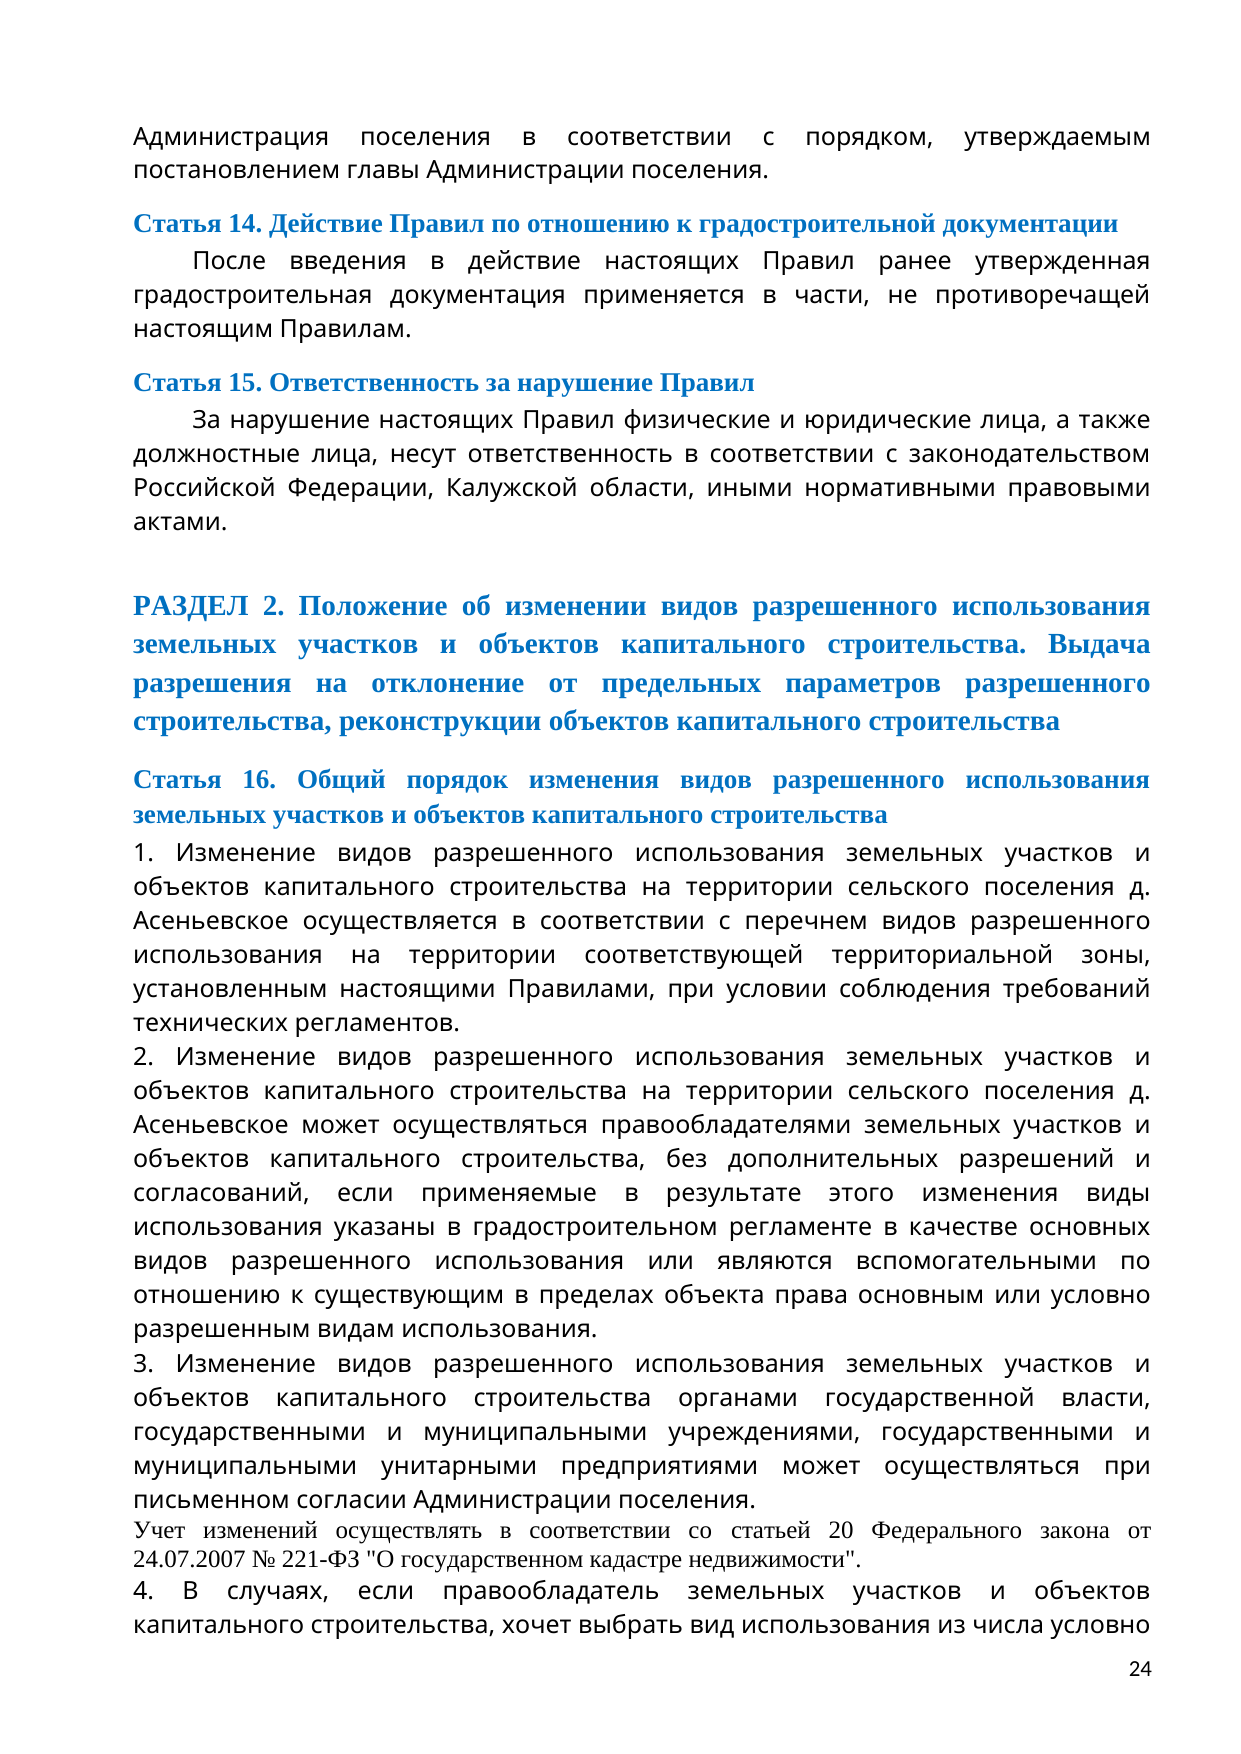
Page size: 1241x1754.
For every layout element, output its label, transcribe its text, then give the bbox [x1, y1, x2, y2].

text Учет изменений осуществлять в соответствии со статьей 20 Федерального закона от 24.07.2007 № 221-ФЗ "О государственном кадастре недвижимости". [133, 1516, 1152, 1573]
text После введения в действие настоящих Правил ранее утвержденная градостроительная документация применяется в части, не противоречащей настоящим Правилам. [133, 243, 1152, 345]
text 2. Изменение видов разрешенного использования земельных участков и объектов капитального строительства на территории сельского поселения д. Асеньевское может осуществляться правообладателями земельных участков и объектов капитального строительства, без дополнительных разрешений и согласований, если применяемые в результате этого изменения виды использования указаны в градостроительном регламенте в качестве основных видов разрешенного использования или являются вспомогательными по отношению к существующим в пределах объекта права основным или условно разрешенным видам использования. [133, 1039, 1152, 1345]
text 1. Изменение видов разрешенного использования земельных участков и объектов капитального строительства на территории сельского поселения д. Асеньевское осуществляется в соответствии с перечнем видов разрешенного использования на территории соответствующей территориальной зоны, установленным настоящими Правилами, при условии соблюдения требований технических регламентов. [133, 834, 1152, 1039]
text 3. Изменение видов разрешенного использования земельных участков и объектов капитального строительства органами государственной власти, государственными и муниципальными учреждениями, государственными и муниципальными унитарными предприятиями может осуществляться при письменном согласии Администрации поселения. [133, 1345, 1152, 1516]
subtitle Статья 15. Ответственность за нарушение Правил [133, 366, 1152, 397]
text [133, 118, 1152, 186]
subtitle Статья 16. Общий порядок изменения видов разрешенного использования земельных участков и объектов капитального строительства [133, 763, 1152, 830]
text За нарушение настоящих Правил физические и юридические лица, а также должностные лица, несут ответственность в соответствии с законодательством Российской Федерации, Калужской области, иными нормативными правовыми актами. [133, 402, 1152, 538]
subtitle РАЗДЕЛ 2. Положение об изменении видов разрешенного использования земельных участков и объектов капитального строительства. Выдача разрешения на отклонение от предельных параметров разрешенного строительства, реконструкции объектов капитального строительства [133, 588, 1152, 737]
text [133, 1573, 1152, 1641]
subtitle Статья 14. Действие Правил по отношению к градостроительной документации [133, 207, 1152, 238]
